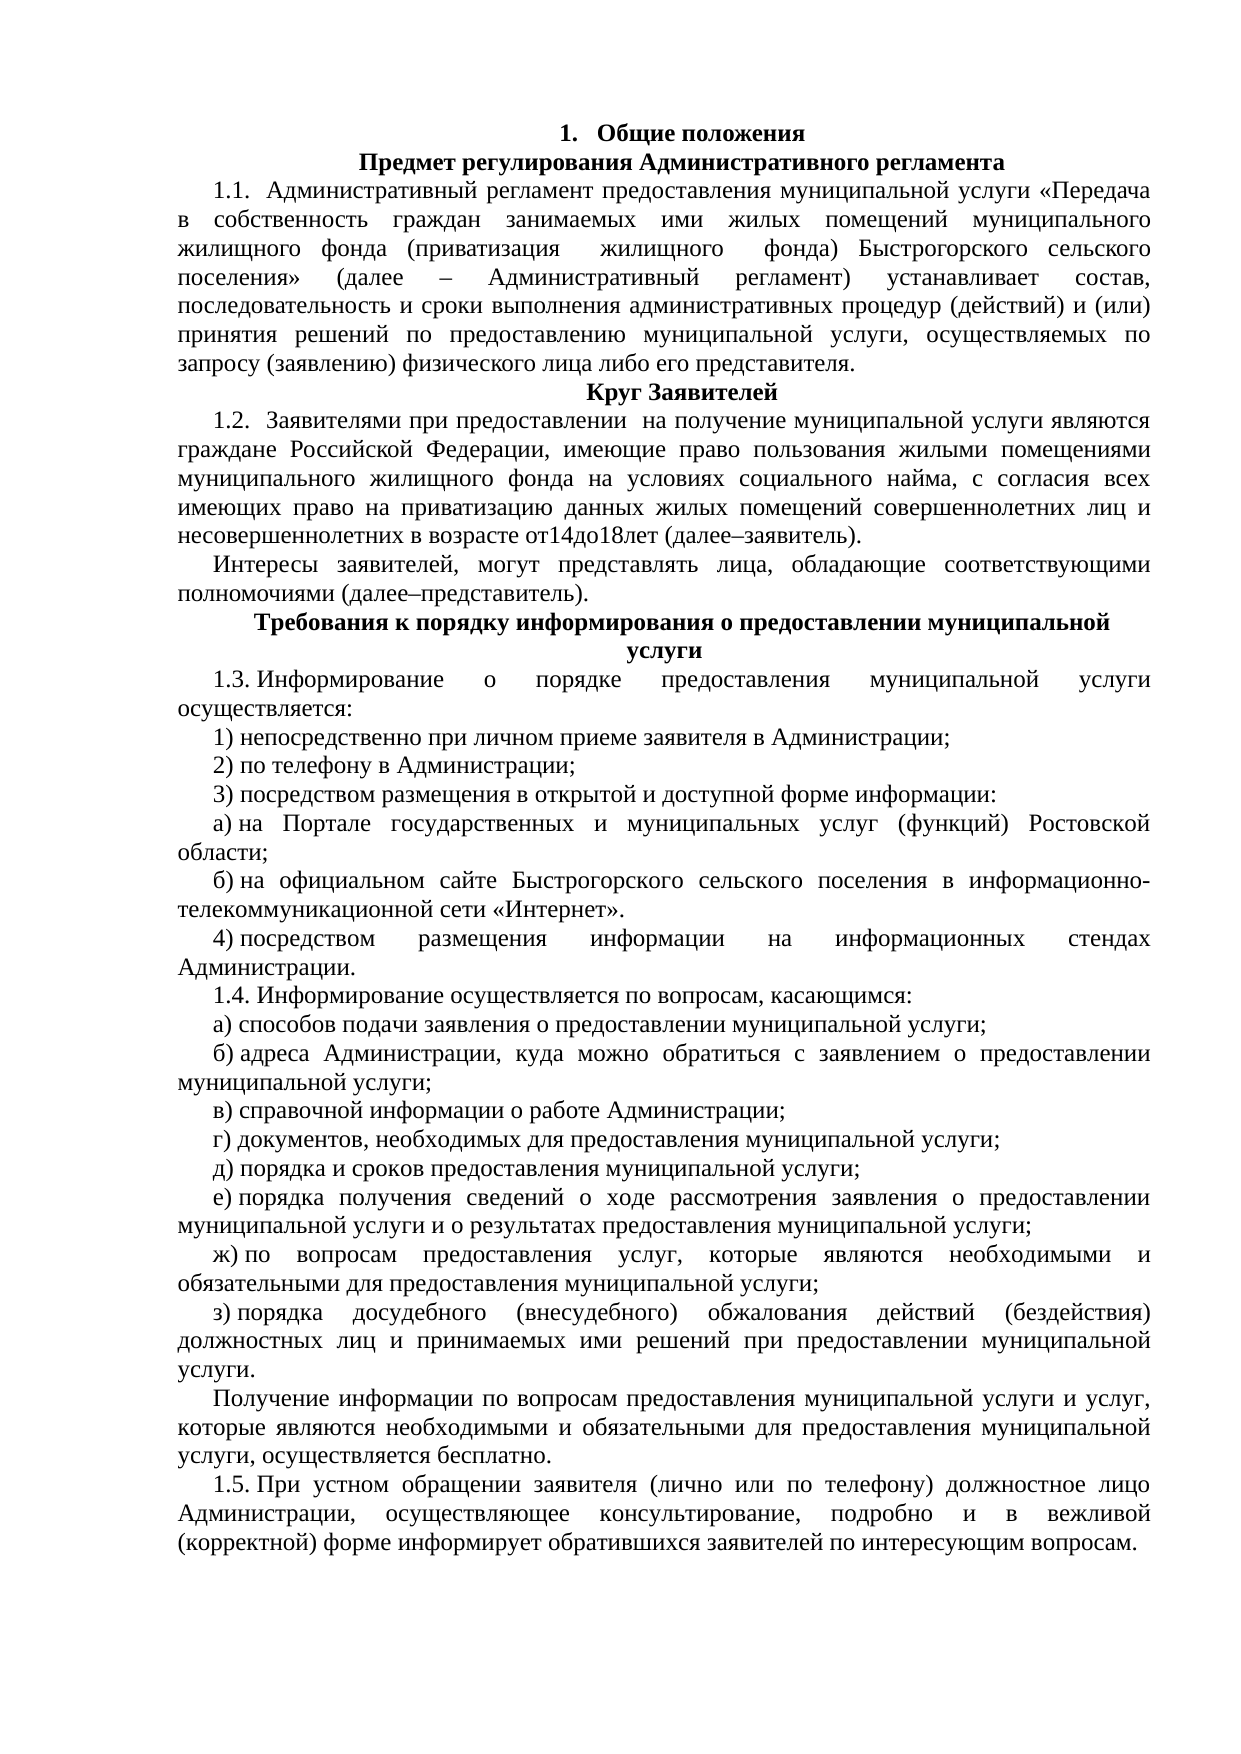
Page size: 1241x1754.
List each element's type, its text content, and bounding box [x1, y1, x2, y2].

text 2) по телефону в Администрации; [177, 751, 1152, 779]
text б) адреса Администрации, куда можно обратиться с заявлением о предоставлении муниципальной услуги; [177, 1038, 1152, 1096]
list Административный регламент предоставления муниципальной услуги «Передача в собственность граждан занимаемых ими жилых помещений муниципального жилищного фонда (приватизация жилищного фонда) Быстрогорского сельского поселения» (далее – Административный регламент) устанавливает состав, последовательность и сроки выполнения административных процедур (действий) и (или) принятия решений по предоставлению муниципальной услуги, осуществляемых по запросу (заявлению) физического лица либо его представителя. [177, 176, 1152, 377]
text 1.5. При устном обращении заявителя (лично или по телефону) должностное лицо Администрации, осуществляющее консультирование, подробно и в вежливой (корректной) форме информирует обратившихся заявителей по интересующим вопросам. [177, 1469, 1152, 1556]
list Предмет регулирования Административного регламента [177, 147, 1152, 176]
text з) порядка досудебного (внесудебного) обжалования действий (бездействия) должностных лиц и принимаемых ими решений при предоставлении муниципальной услуги. [177, 1297, 1152, 1383]
text 1.3. Информирование о порядке предоставления муниципальной услуги осуществляется: [177, 664, 1152, 722]
text а) на Портале государственных и муниципальных услуг (функций) Ростовской области; [177, 808, 1152, 866]
text ж) по вопросам предоставления услуг, которые являются необходимыми и обязательными для предоставления муниципальной услуги; [177, 1239, 1152, 1297]
text 4) посредством размещения информации на информационных стендах Администрации. [177, 923, 1152, 981]
text Получение информации по вопросам предоставления муниципальной услуги и услуг, которые являются необходимыми и обязательными для предоставления муниципальной услуги, осуществляется бесплатно. [177, 1383, 1152, 1469]
text г) документов, необходимых для предоставления муниципальной услуги; [177, 1124, 1152, 1153]
subtitle Круг Заявителей [177, 377, 1152, 406]
list Общие положения [213, 118, 1152, 147]
text 1.4. Информирование осуществляется по вопросам, касающимся: [177, 981, 1152, 1009]
text д) порядка и сроков предоставления муниципальной услуги; [177, 1153, 1152, 1182]
text а) способов подачи заявления о предоставлении муниципальной услуги; [177, 1009, 1152, 1038]
list Заявителями при предоставлении на получение муниципальной услуги являются граждане Российской Федерации, имеющие право пользования жилыми помещениями муниципального жилищного фонда на условиях социального найма, с согласия всех имеющих право на приватизацию данных жилых помещений совершеннолетних лиц и несовершеннолетних в возрасте от14до18лет (далее–заявитель). [177, 406, 1152, 549]
text 1) непосредственно при личном приеме заявителя в Администрации; [177, 722, 1152, 751]
text е) порядка получения сведений о ходе рассмотрения заявления о предоставлении муниципальной услуги и о результатах предоставления муниципальной услуги; [177, 1182, 1152, 1239]
text в) справочной информации о работе Администрации; [177, 1096, 1152, 1124]
text б) на официальном сайте Быстрогорского сельского поселения в информационно-телекоммуникационной сети «Интернет». [177, 866, 1152, 923]
list Интересы заявителей, могут представлять лица, обладающие соответствующими полномочиями (далее–представитель). [177, 549, 1152, 607]
text 3) посредством размещения в открытой и доступной форме информации: [177, 779, 1152, 808]
text Требования к порядку информирования о предоставлении муниципальной услуги [177, 607, 1152, 664]
